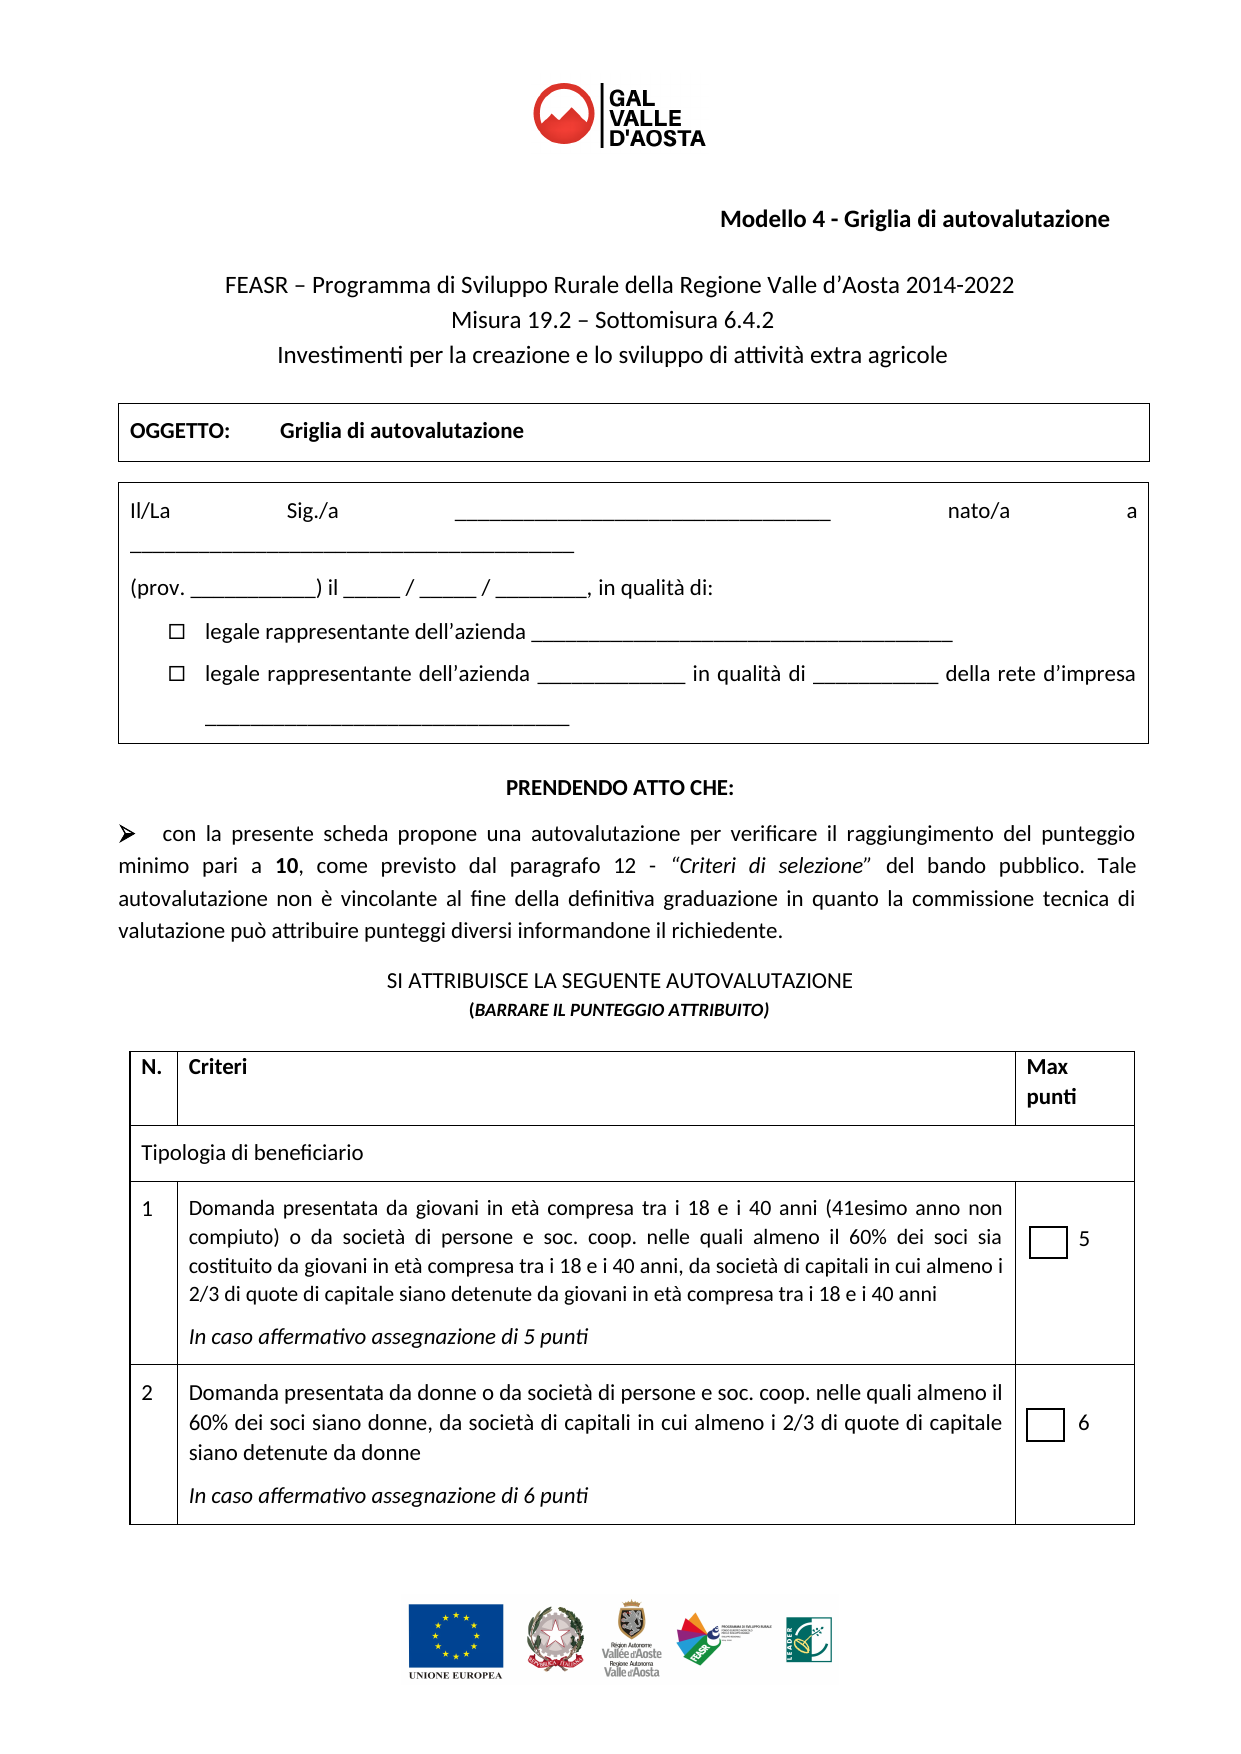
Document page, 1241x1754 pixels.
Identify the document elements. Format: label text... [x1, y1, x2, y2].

table_cell 5 [1016, 1182, 1134, 1364]
table_cell Domanda presentata da donne o da società di persone e soc. coop. nelle quali almeno il 60% dei soci siano donne, da società di capitali in cui almeno i 2/3 di quote di capitale siano detenute da donne In caso affermativo assegnazione di 6 punti [178, 1365, 1015, 1524]
table_header Il/La Sig./a _________________________________ nato/a a _______________________________________ (prov. ___________) il _____ / _____ / ________, in qualità di: legale rappresentante dell’azienda _____________________________________ legale rappresentante dell’azienda _____________ in qualità di ___________ della rete d’impresa ________________________________ [119, 483, 1148, 742]
text Misura 19.2 – Sottomisura 6.4.2 [103, 304, 1122, 334]
table_header Max punti [1016, 1052, 1134, 1124]
table_cell 6 [1016, 1365, 1134, 1524]
text Modello 4 - Griglia di autovalutazione [103, 203, 1122, 234]
text Prendendo atto che: [118, 773, 1122, 801]
table_cell 2 [131, 1365, 177, 1524]
table_cell Tipologia di beneficiario [131, 1126, 1134, 1181]
table_cell 1 [131, 1182, 177, 1364]
list con la presente scheda propone una autovalutazione per verificare il raggiungimento del punteggio minimo pari a 10, come previsto dal paragrafo 12 - “Criteri di selezione” del bando pubblico. Tale autovalutazione non è vincolante al fine della definitiva graduazione in quanto la commissione tecnica di valutazione può attribuire punteggi diversi informandone il richiedente. [118, 819, 1137, 944]
text FEASR – Programma di Sviluppo Rurale della Regione Valle d’Aosta 2014-2022 [118, 269, 1122, 299]
table_cell Domanda presentata da giovani in età compresa tra i 18 e i 40 anni (41esimo anno non compiuto) o da società di persone e soc. coop. nelle quali almeno il 60% dei soci sia costituito da giovani in età compresa tra i 18 e i 40 anni, da società di capitali in cui almeno i 2/3 di quote di capitale siano detenute da giovani in età compresa tra i 18 e i 40 anni In caso affermativo assegnazione di 5 punti [178, 1182, 1015, 1364]
table_header Criteri [178, 1052, 1015, 1124]
text Investimenti per la creazione e lo sviluppo di attività extra agricole [103, 339, 1122, 369]
text (BARRARE IL PUNTEGGIO ATTRIBUITO) [118, 998, 1122, 1021]
table_header N. [131, 1052, 177, 1124]
picture [531, 73, 709, 154]
text SI ATTRIBUISCE la seguente autovalutazione [118, 966, 1122, 994]
picture [401, 1594, 839, 1685]
table_header OGGETTO: Griglia di autovalutazione [119, 404, 1149, 461]
